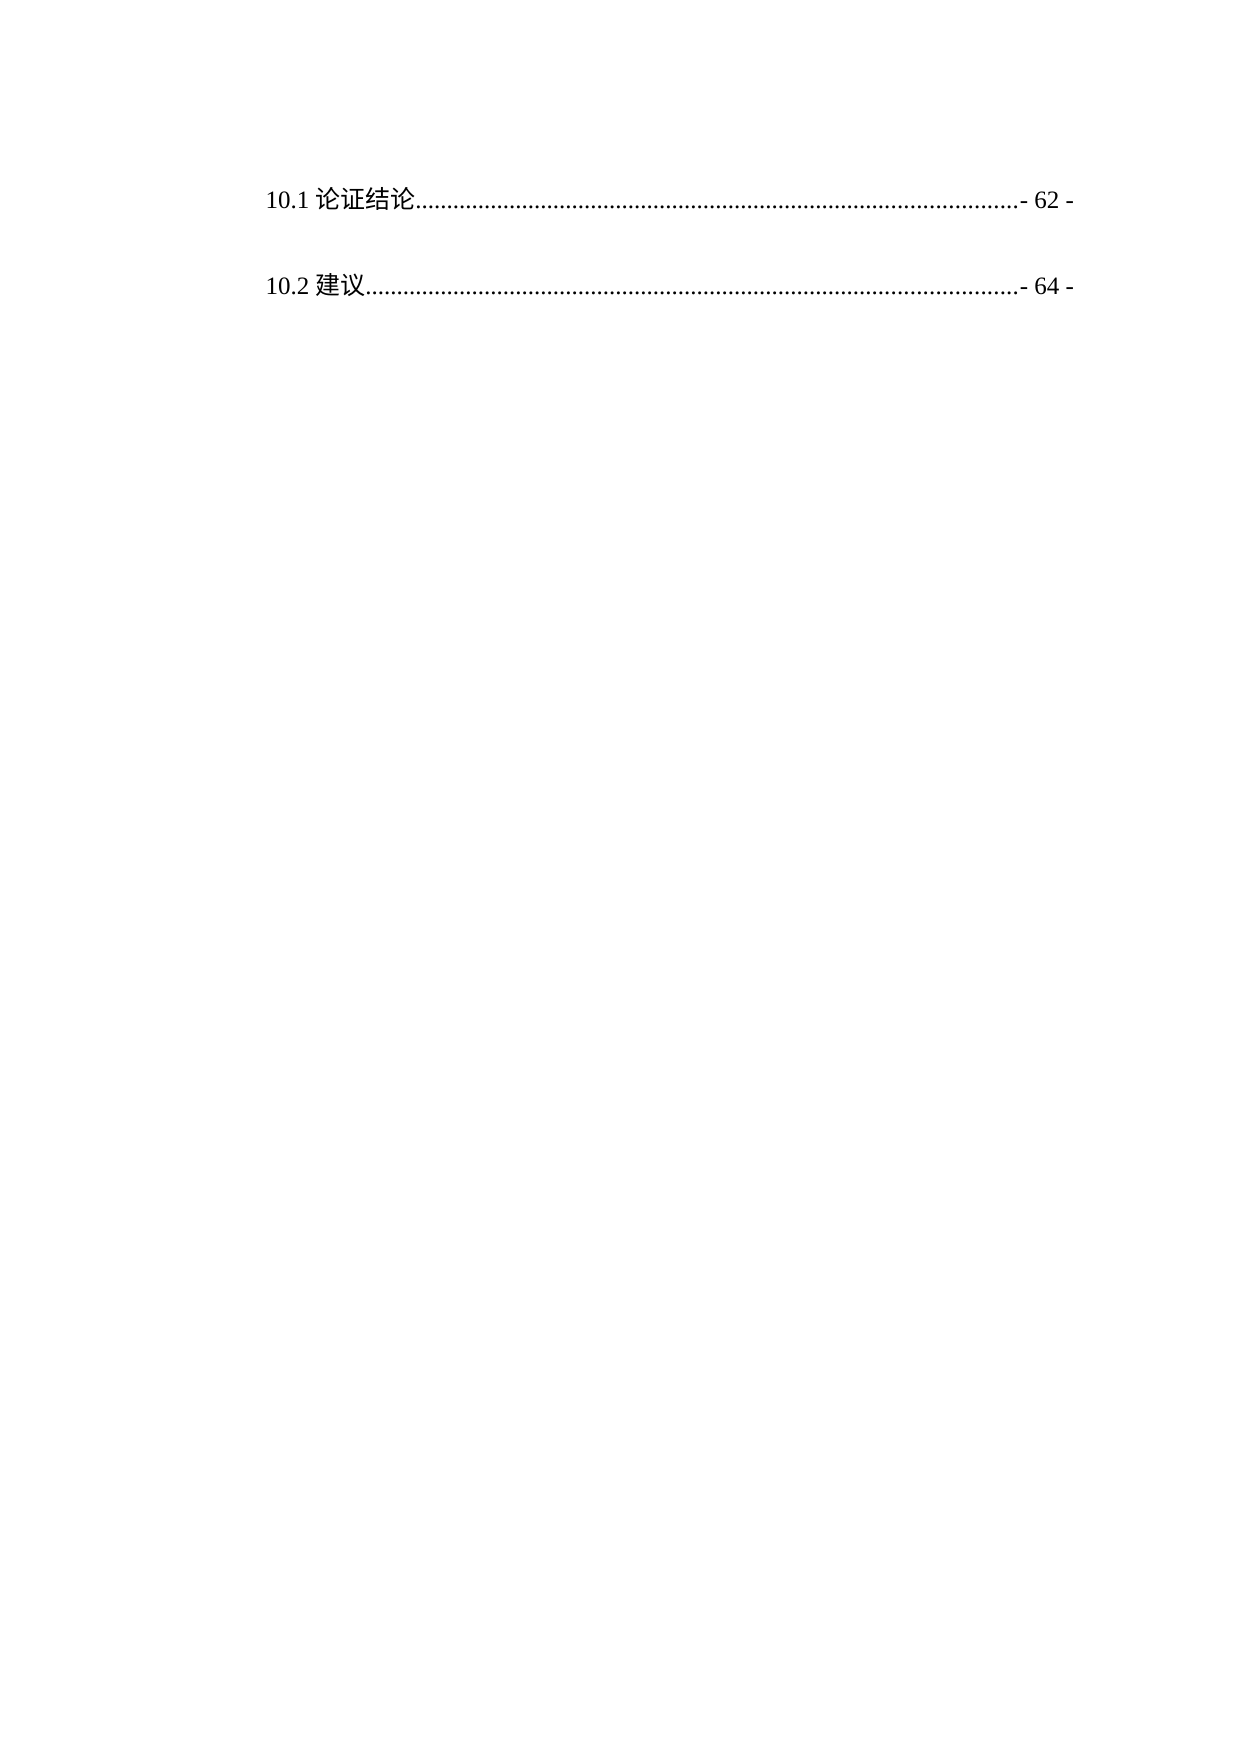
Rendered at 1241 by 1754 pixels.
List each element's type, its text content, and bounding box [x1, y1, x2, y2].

text 10.2 建议 - 64 - [215, 250, 1075, 318]
text 10.1 论证结论 - 62 - [215, 164, 1075, 232]
